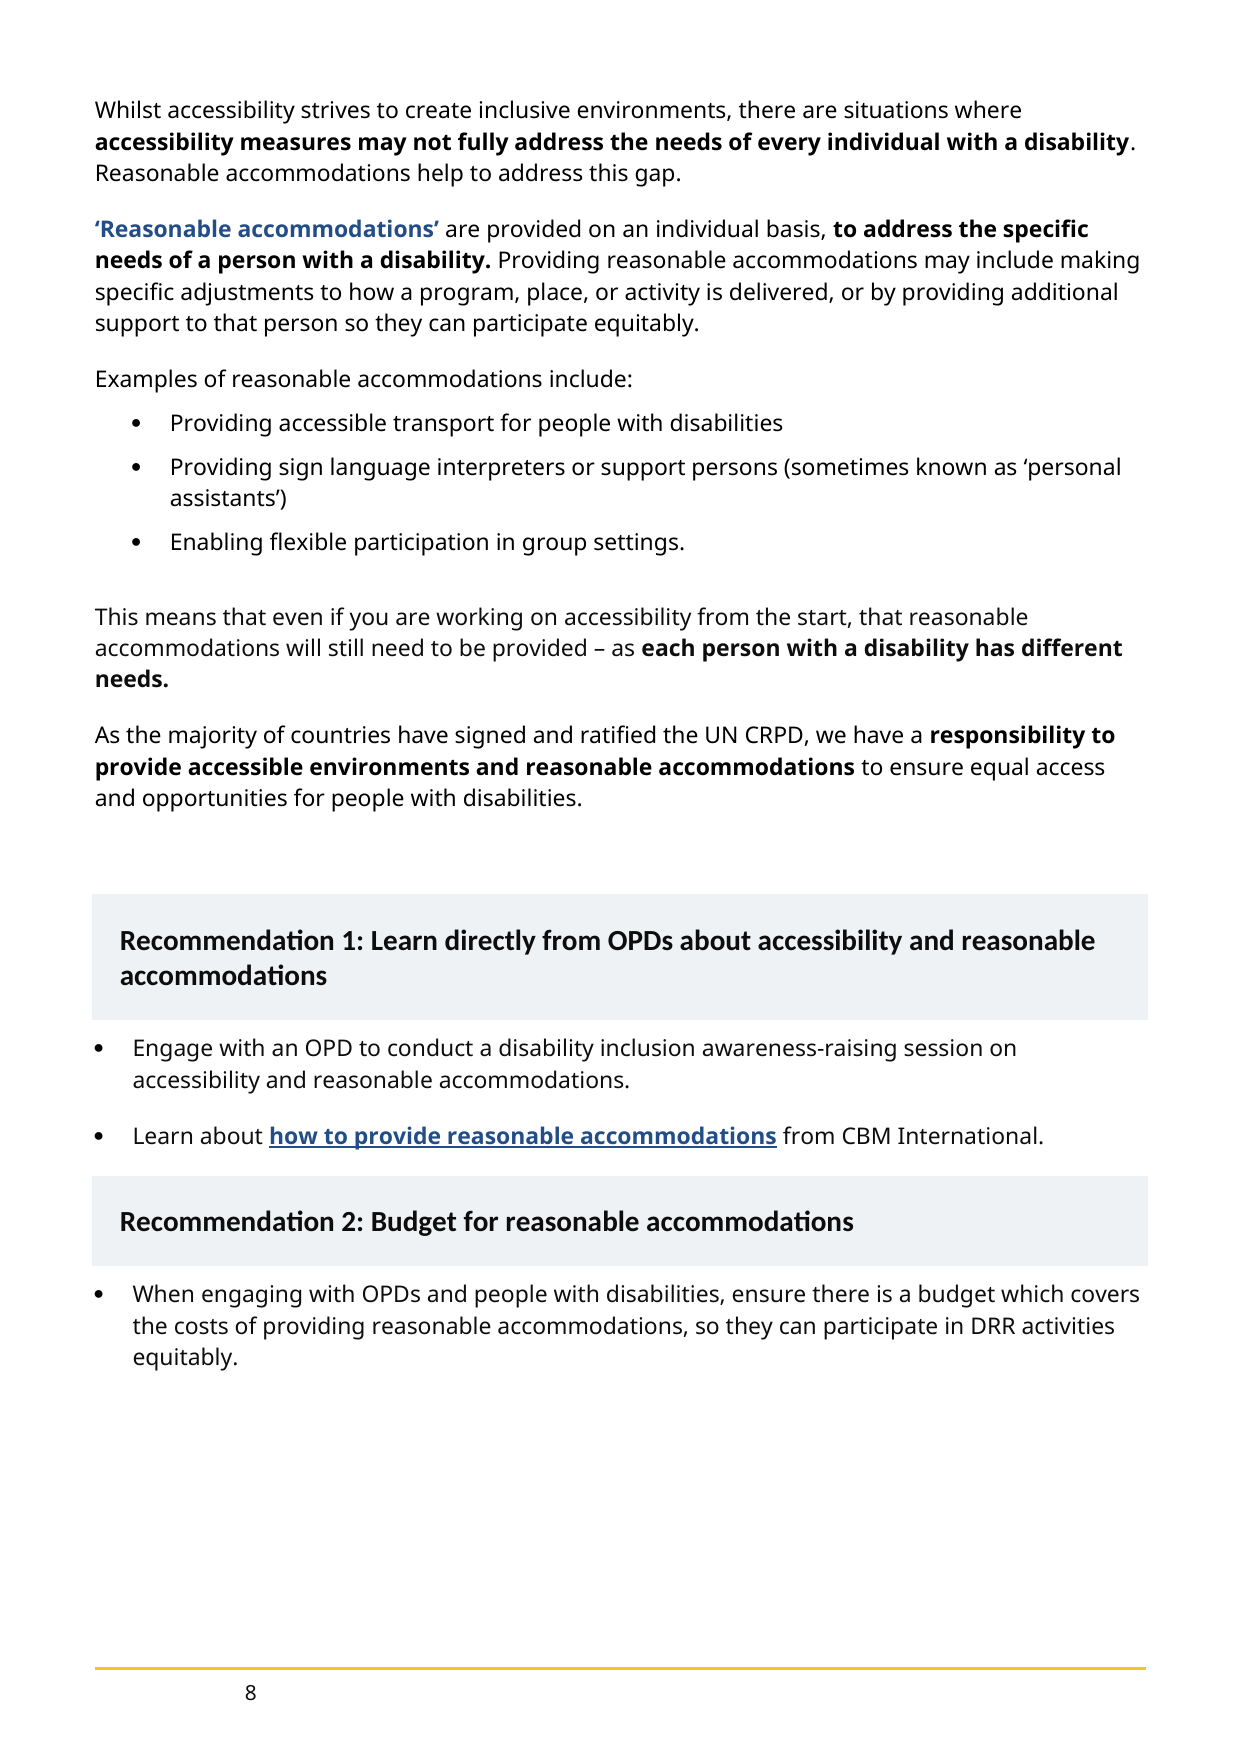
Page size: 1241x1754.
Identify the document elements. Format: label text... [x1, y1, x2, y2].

text As the majority of countries have signed and ratified the UN CRPD, we have a responsibility to provide accessible environments and reasonable accommodations to ensure equal access and opportunities for people with disabilities. [94, 719, 1146, 813]
list When engaging with OPDs and people with disabilities, ensure there is a budget which covers the costs of providing reasonable accommodations, so they can participate in DRR activities equitably. [94, 1278, 1146, 1372]
subtitle Recommendation 1: Learn directly from OPDs about accessibility and reasonable accommodations [95, 897, 1146, 1018]
list Providing accessible transport for people with disabilities [132, 407, 1146, 438]
list Enabling flexible participation in group settings. [132, 526, 1146, 557]
list Providing sign language interpreters or support persons (sometimes known as ‘personal assistants’) [132, 451, 1146, 513]
text This means that even if you are working on accessibility from the start, that reasonable accommodations will still need to be provided – as each person with a disability has different needs. [94, 569, 1146, 694]
text Whilst accessibility strives to create inclusive environments, there are situations where accessibility measures may not fully address the needs of every individual with a disability. Reasonable accommodations help to address this gap. [94, 94, 1146, 188]
subtitle Recommendation 2: Budget for reasonable accommodations [95, 1178, 1146, 1264]
text ‘Reasonable accommodations’ are provided on an individual basis, to address the specific needs of a person with a disability. Providing reasonable accommodations may include making specific adjustments to how a program, place, or activity is delivered, or by providing additional support to that person so they can participate equitably. [94, 213, 1146, 338]
list Learn about how to provide reasonable accommodations from CBM International. [94, 1120, 1146, 1151]
text Examples of reasonable accommodations include: [94, 363, 1146, 394]
list Engage with an OPD to conduct a disability inclusion awareness-raising session on accessibility and reasonable accommodations. [94, 1032, 1146, 1095]
